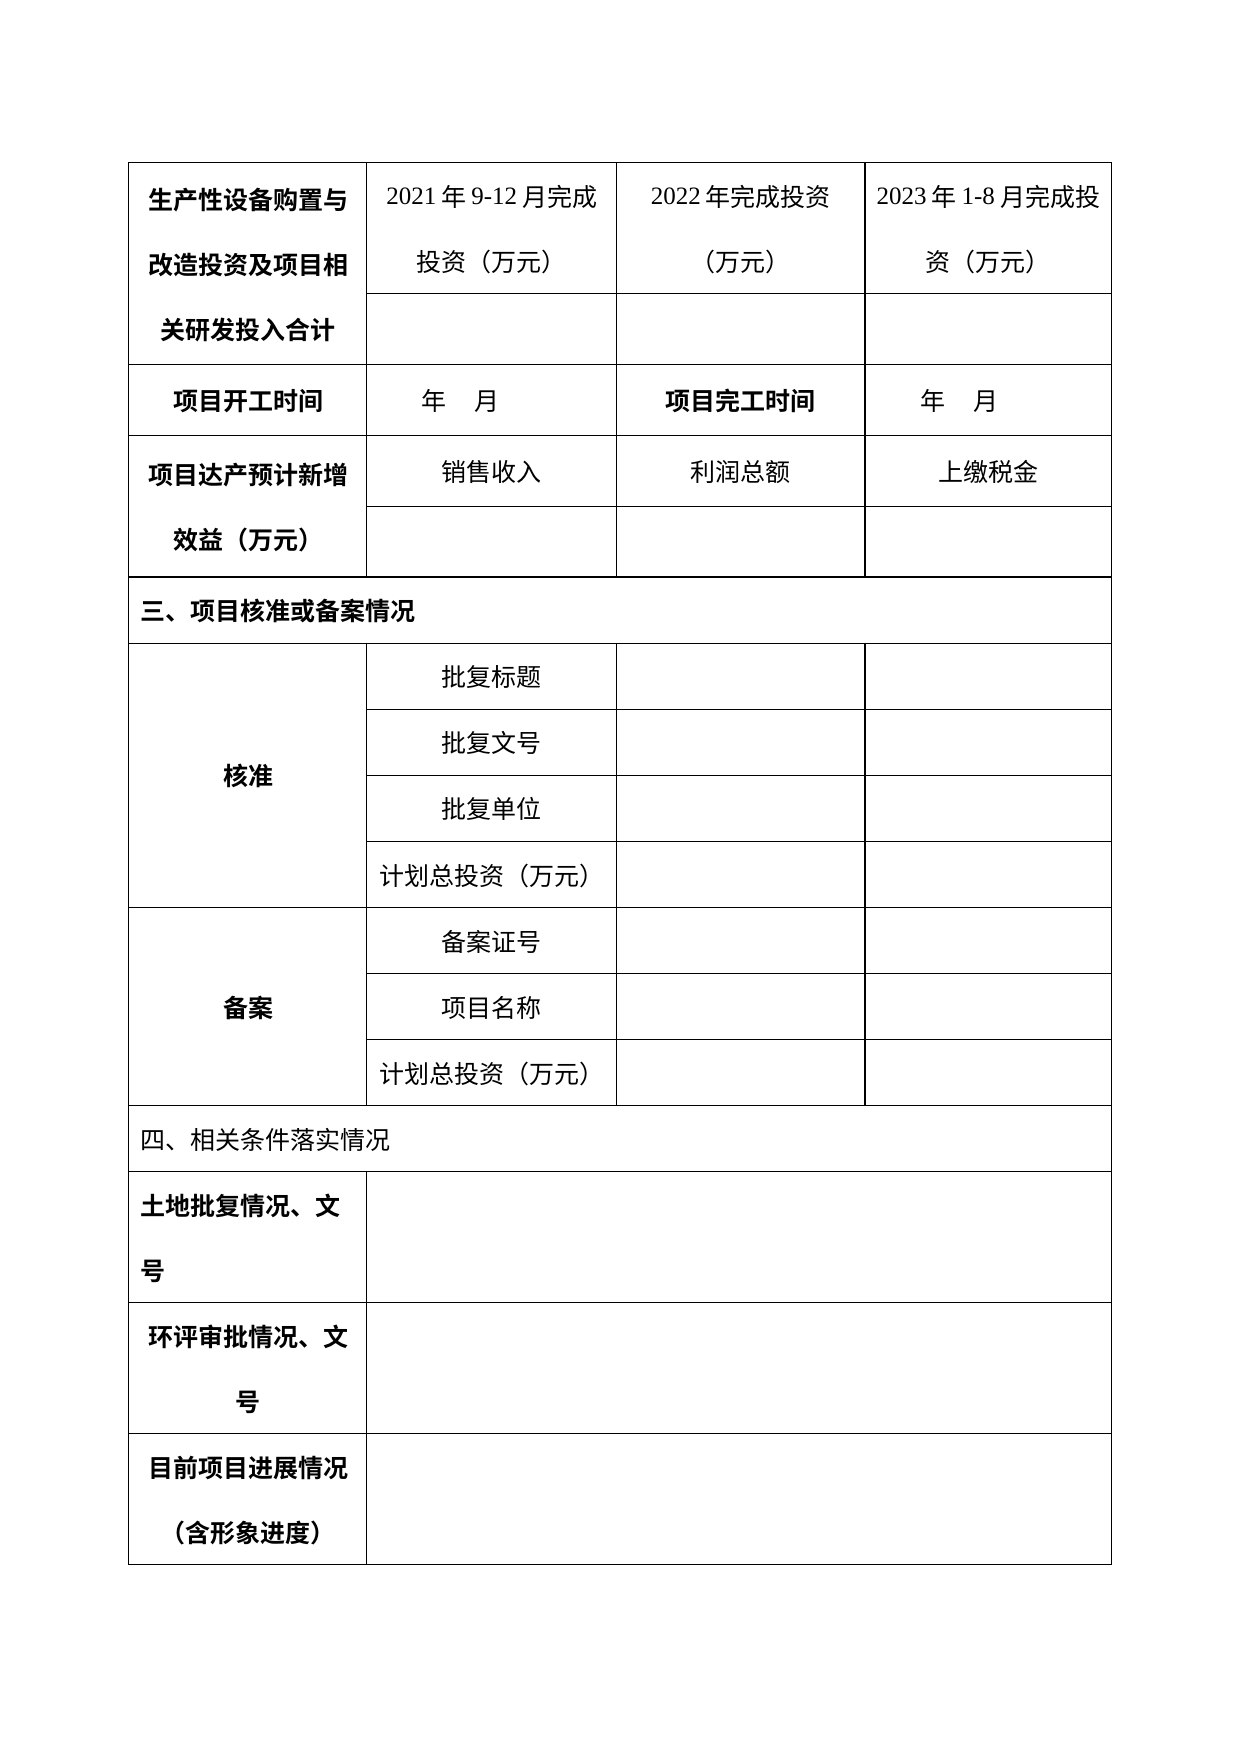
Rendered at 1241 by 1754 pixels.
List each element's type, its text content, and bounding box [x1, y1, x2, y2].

table_cell [617, 507, 864, 576]
table_cell [866, 710, 1111, 774]
table_cell 项目开工时间 [129, 365, 366, 435]
table_cell 计划总投资（万元） [367, 1040, 616, 1105]
table_cell [367, 1434, 1111, 1564]
table_cell [617, 842, 864, 907]
table_cell [866, 908, 1111, 973]
table_cell 年 月 [866, 365, 1111, 435]
table_cell 生产性设备购置与改造投资及项目相关研发投入合计 [129, 163, 366, 364]
table_cell 利润总额 [617, 436, 864, 506]
table_cell 批复单位 [367, 776, 616, 841]
table_cell 2023年1-8月完成投资（万元） [866, 163, 1111, 293]
table_cell [866, 974, 1111, 1039]
table_cell 土地批复情况、文号 [129, 1172, 366, 1302]
table_cell 项目达产预计新增效益（万元） [129, 436, 366, 576]
table_cell 项目名称 [367, 974, 616, 1039]
table_cell [617, 1040, 864, 1105]
table_cell 备案证号 [367, 908, 616, 973]
table_cell 三、项目核准或备案情况 [129, 578, 1111, 642]
table_cell [367, 1172, 1111, 1302]
table_cell [617, 776, 864, 841]
table_cell [866, 1040, 1111, 1105]
table_cell [866, 644, 1111, 708]
table_cell [367, 1303, 1111, 1433]
table_cell [866, 842, 1111, 907]
table_cell 备案 [129, 908, 366, 1105]
table_cell 计划总投资（万元） [367, 842, 616, 907]
table_cell 销售收入 [367, 436, 616, 506]
table_cell [866, 507, 1111, 576]
table_cell [367, 507, 616, 576]
table_cell [617, 710, 864, 774]
table_cell 四、相关条件落实情况 [129, 1106, 1111, 1171]
table_cell 批复标题 [367, 644, 616, 708]
table_cell [617, 294, 864, 364]
table_cell [617, 974, 864, 1039]
table_cell 2022年完成投资 （万元） [617, 163, 864, 293]
table_cell 目前项目进展情况（含形象进度） [129, 1434, 366, 1564]
table_cell 批复文号 [367, 710, 616, 774]
table_cell 上缴税金 [866, 436, 1111, 506]
table_cell 2021年9-12月完成投资（万元） [367, 163, 616, 293]
table_cell [617, 644, 864, 708]
table_cell [866, 776, 1111, 841]
table_cell 年 月 [367, 365, 616, 435]
table_cell 项目完工时间 [617, 365, 864, 435]
table_cell [617, 908, 864, 973]
table_cell 核准 [129, 644, 366, 907]
table_cell [866, 294, 1111, 364]
table_cell [367, 294, 616, 364]
table_cell 环评审批情况、文号 [129, 1303, 366, 1433]
